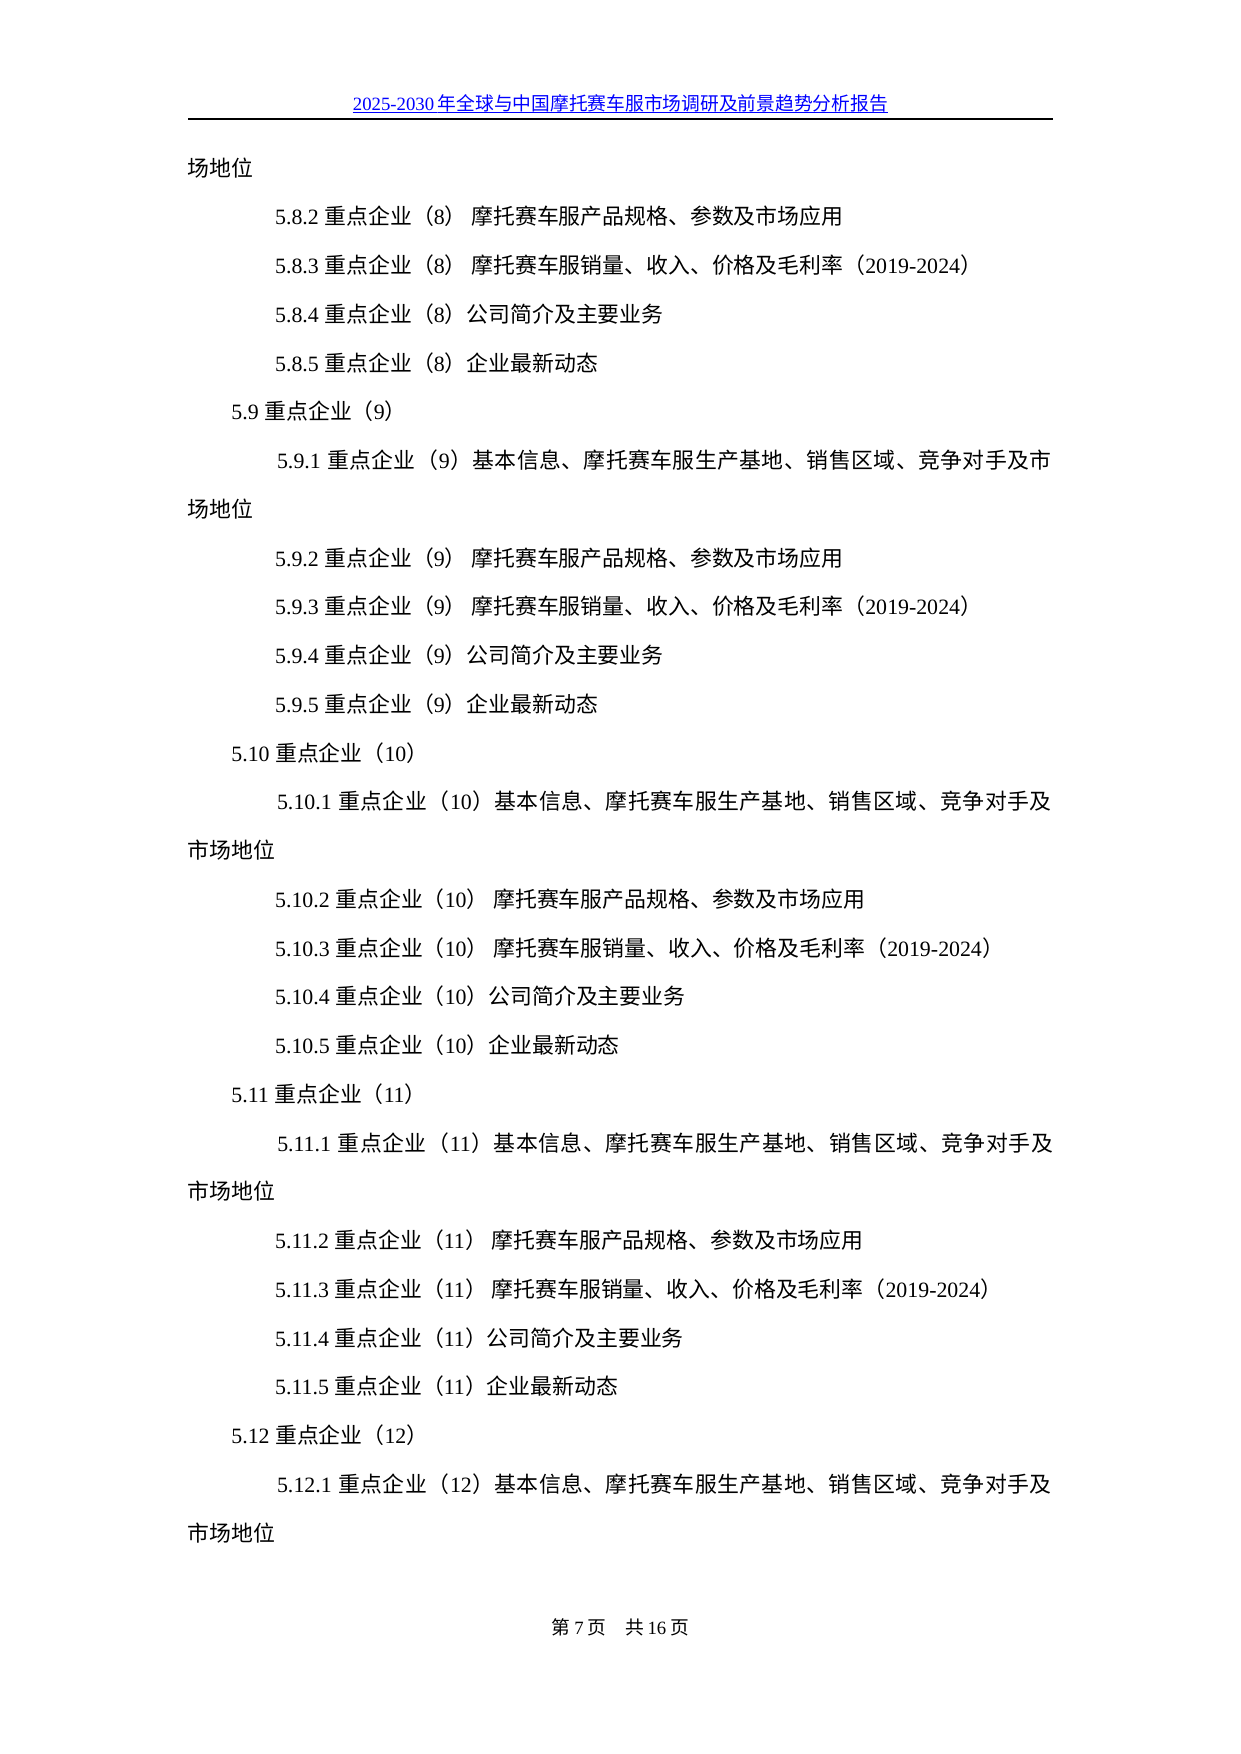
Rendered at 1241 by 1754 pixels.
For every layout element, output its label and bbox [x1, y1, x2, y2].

text [187, 150, 1053, 1548]
